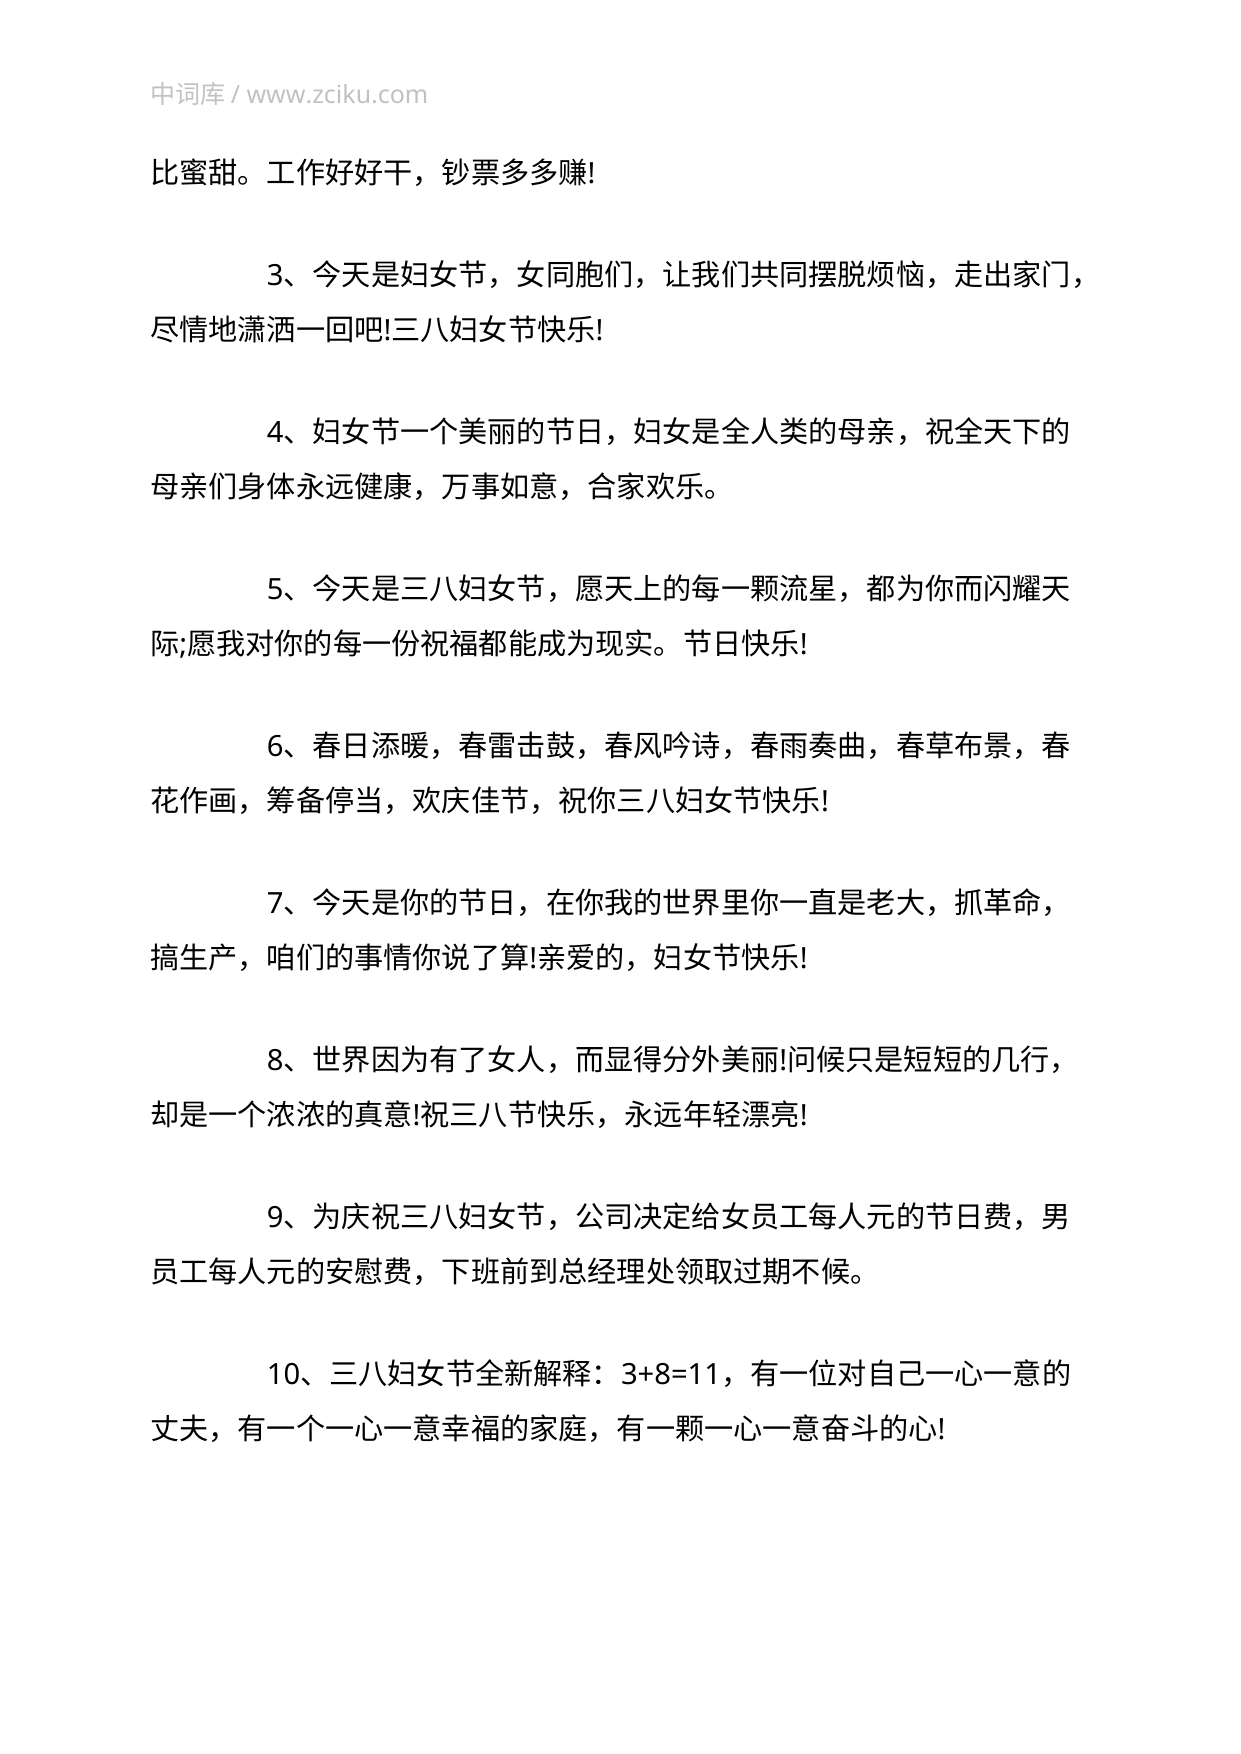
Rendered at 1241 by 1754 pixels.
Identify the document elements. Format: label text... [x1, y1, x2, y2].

text 5、今天是三八妇女节，愿天上的每一颗流星，都为你而闪耀天际;愿我对你的每一份祝福都能成为现实。节日快乐! [150, 566, 1090, 663]
text 6、春日添暖，春雷击鼓，春风吟诗，春雨奏曲，春草布景，春花作画，筹备停当，欢庆佳节，祝你三八妇女节快乐! [150, 723, 1090, 820]
text 7、今天是你的节日，在你我的世界里你一直是老大，抓革命，搞生产，咱们的事情你说了算!亲爱的，妇女节快乐! [150, 880, 1090, 977]
text 3、今天是妇女节，女同胞们，让我们共同摆脱烦恼，走出家门，尽情地潇洒一回吧!三八妇女节快乐! [150, 252, 1090, 349]
text 9、为庆祝三八妇女节，公司决定给女员工每人元的节日费，男员工每人元的安慰费，下班前到总经理处领取过期不候。 [150, 1194, 1090, 1291]
text 4、妇女节一个美丽的节日，妇女是全人类的母亲，祝全天下的母亲们身体永远健康，万事如意，合家欢乐。 [150, 409, 1090, 506]
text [150, 150, 1090, 192]
text 8、世界因为有了女人，而显得分外美丽!问候只是短短的几行，却是一个浓浓的真意!祝三八节快乐，永远年轻漂亮! [150, 1037, 1090, 1134]
text 10、三八妇女节全新解释：3+8=11，有一位对自己一心一意的丈夫，有一个一心一意幸福的家庭，有一颗一心一意奋斗的心! [150, 1350, 1090, 1448]
